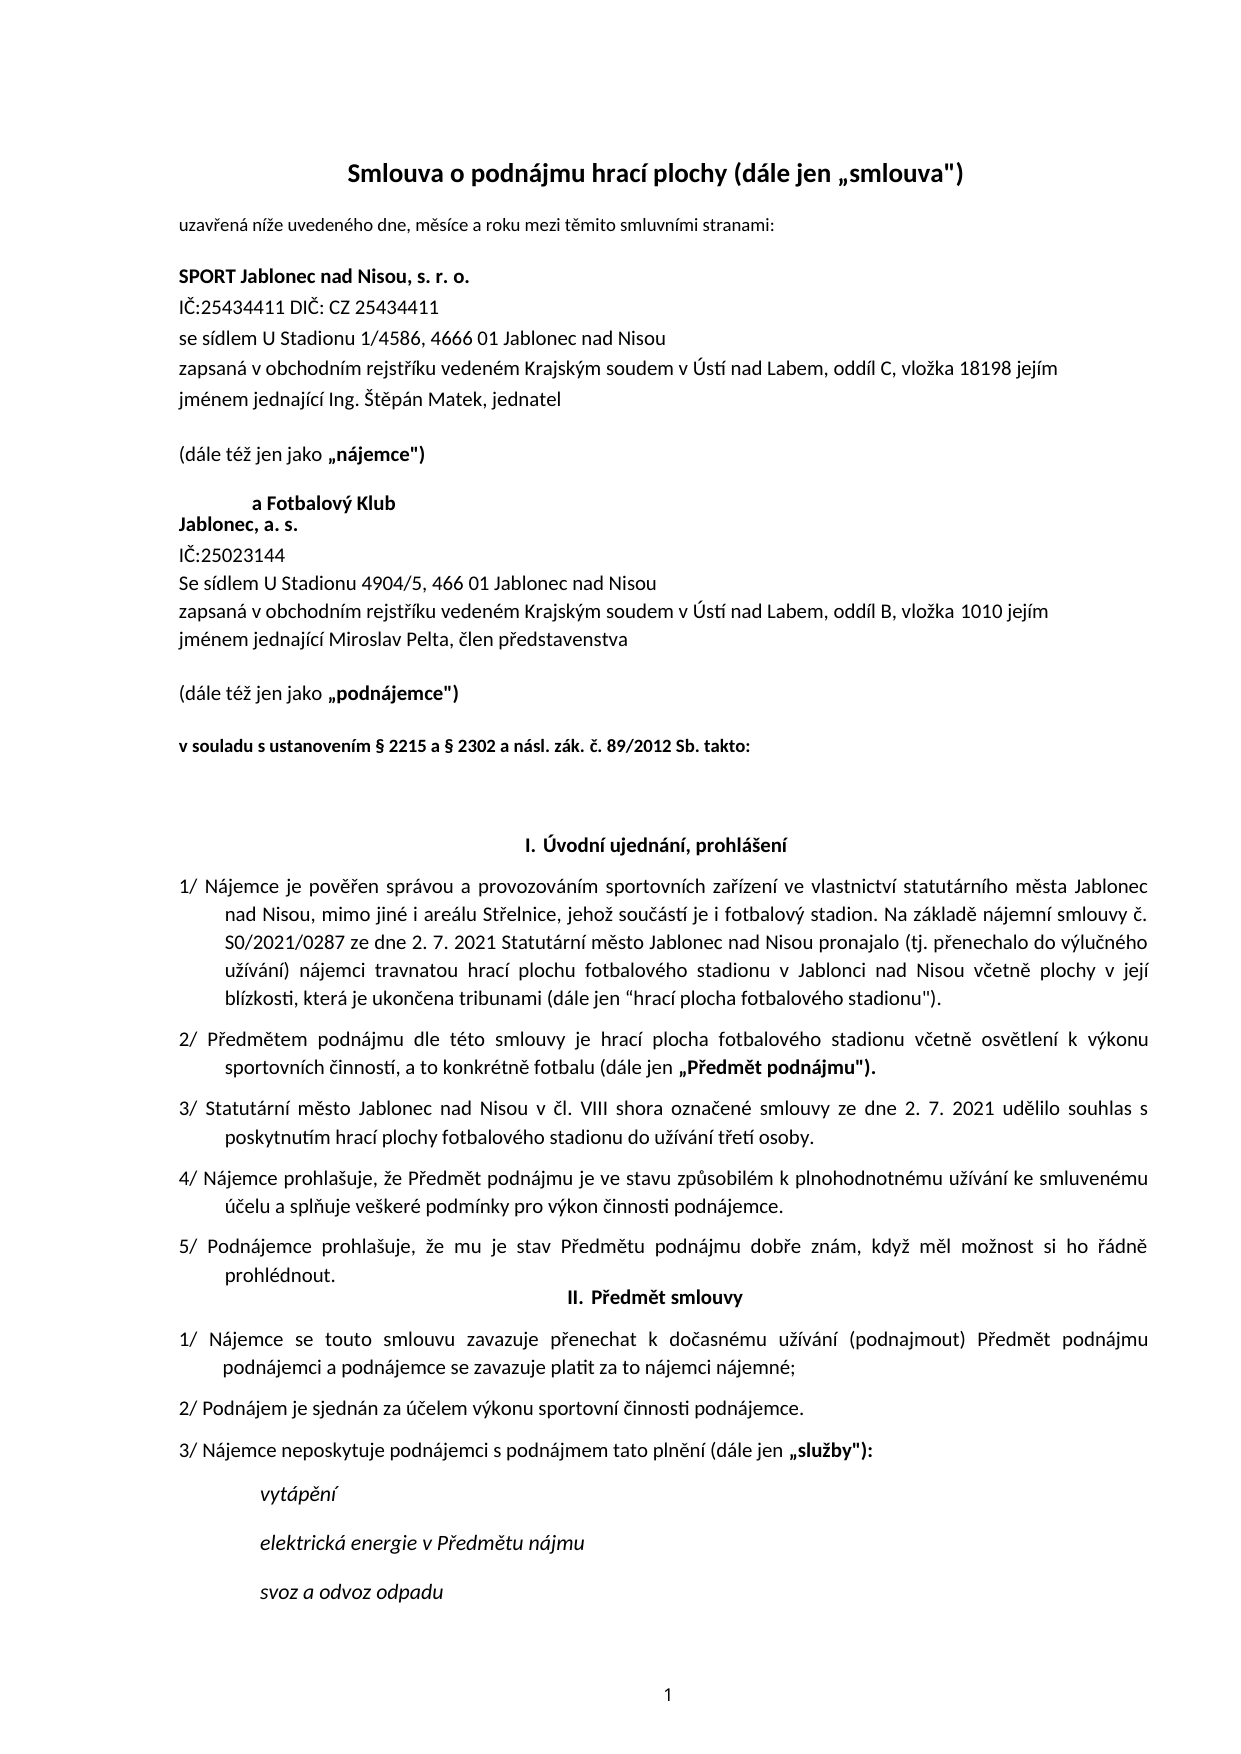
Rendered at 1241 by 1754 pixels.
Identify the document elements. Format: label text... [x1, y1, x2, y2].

text (dále též jen jako „podnájemce") [179, 683, 1152, 704]
text 2/ Podnájem je sjednán za účelem výkonu sportovní činnosti podnájemce. [179, 1399, 1152, 1419]
text IČ:25434411 DIČ: CZ 25434411 [179, 290, 848, 321]
text zapsaná v obchodním rejstříku vedeném Krajským soudem v Ústí nad Labem, oddíl C, vložka 18198 jejím jménem jednající Ing. Štěpán Matek, jednatel [179, 351, 1100, 412]
text 1/ Nájemce je pověřen správou a provozováním sportovních zařízení ve vlastnictví statutárního města Jablonec nad Nisou, mimo jiné i areálu Střelnice, jehož součástí je i fotbalový stadion. Na základě nájemní smlouvy č. S0/2021/0287 ze dne 2. 7. 2021 Statutární město Jablonec nad Nisou pronajalo (tj. přenechalo do výlučného užívání) nájemci travnatou hrací plochu fotbalového stadionu v Jablonci nad Nisou včetně plochy v její blízkosti, která je ukončena tribunami (dále jen “hrací plocha fotbalového stadionu"). [179, 871, 1150, 1011]
text elektrická energie v Předmětu nájmu svoz a odvoz odpadu [260, 1511, 608, 1609]
text 4/ Nájemce prohlašuje, že Předmět podnájmu je ve stavu způsobilém k plnohodnotnému užívání ke smluvenému účelu a splňuje veškeré podmínky pro výkon činnosti podnájemce. [179, 1163, 1150, 1219]
text 2/ Předmětem podnájmu dle této smlouvy je hrací plocha fotbalového stadionu včetně osvětlení k výkonu sportovních činností, a to konkrétně fotbalu (dále jen „Předmět podnájmu"). [179, 1023, 1150, 1081]
text IČ:25023144 [179, 540, 1152, 568]
text v souladu s ustanovením § 2215 a § 2302 a násl. zák. č. 89/2012 Sb. takto: [179, 737, 1152, 756]
list Předmět smlouvy [177, 1288, 1133, 1308]
text 5/ Podnájemce prohlašuje, že mu je stav Předmětu podnájmu dobře znám, když měl možnost si ho řádně prohlédnout. [179, 1232, 1150, 1288]
text (dále též jen jako „nájemce") [179, 445, 1152, 466]
list Úvodní ujednání, prohlášení [177, 836, 1136, 856]
text 1/ Nájemce se touto smlouvu zavazuje přenechat k dočasnému užívání (podnajmout) Předmět podnájmu podnájemci a podnájemce se zavazuje platit za to nájemci nájemné; [179, 1324, 1150, 1380]
text se sídlem U Stadionu 1/4586, 4666 01 Jablonec nad Nisou [179, 321, 1152, 351]
text uzavřená níže uvedeného dne, měsíce a roku mezi těmito smluvními stranami: [179, 216, 1152, 235]
text a Fotbalový Klub Jablonec, a. s. [179, 494, 454, 536]
text Se sídlem U Stadionu 4904/5, 466 01 Jablonec nad Nisou [179, 568, 1152, 596]
text Smlouva o podnájmu hrací plochy (dále jen „smlouva") [177, 153, 1136, 189]
text SPORT Jablonec nad Nisou, s. r. o. [179, 259, 1152, 290]
text 3/ Statutární město Jablonec nad Nisou v čl. VIII shora označené smlouvy ze dne 2. 7. 2021 udělilo souhlas s poskytnutím hrací plochy fotbalového stadionu do užívání třetí osoby. [179, 1093, 1150, 1150]
text zapsaná v obchodním rejstříku vedeném Krajským soudem v Ústí nad Labem, oddíl B, vložka 1010 jejím jménem jednající Miroslav Pelta, člen představenstva [179, 596, 1100, 652]
text 3/ Nájemce neposkytuje podnájemci s podnájmem tato plnění (dále jen „služby"): [179, 1441, 1152, 1462]
text vytápění [260, 1462, 1152, 1511]
